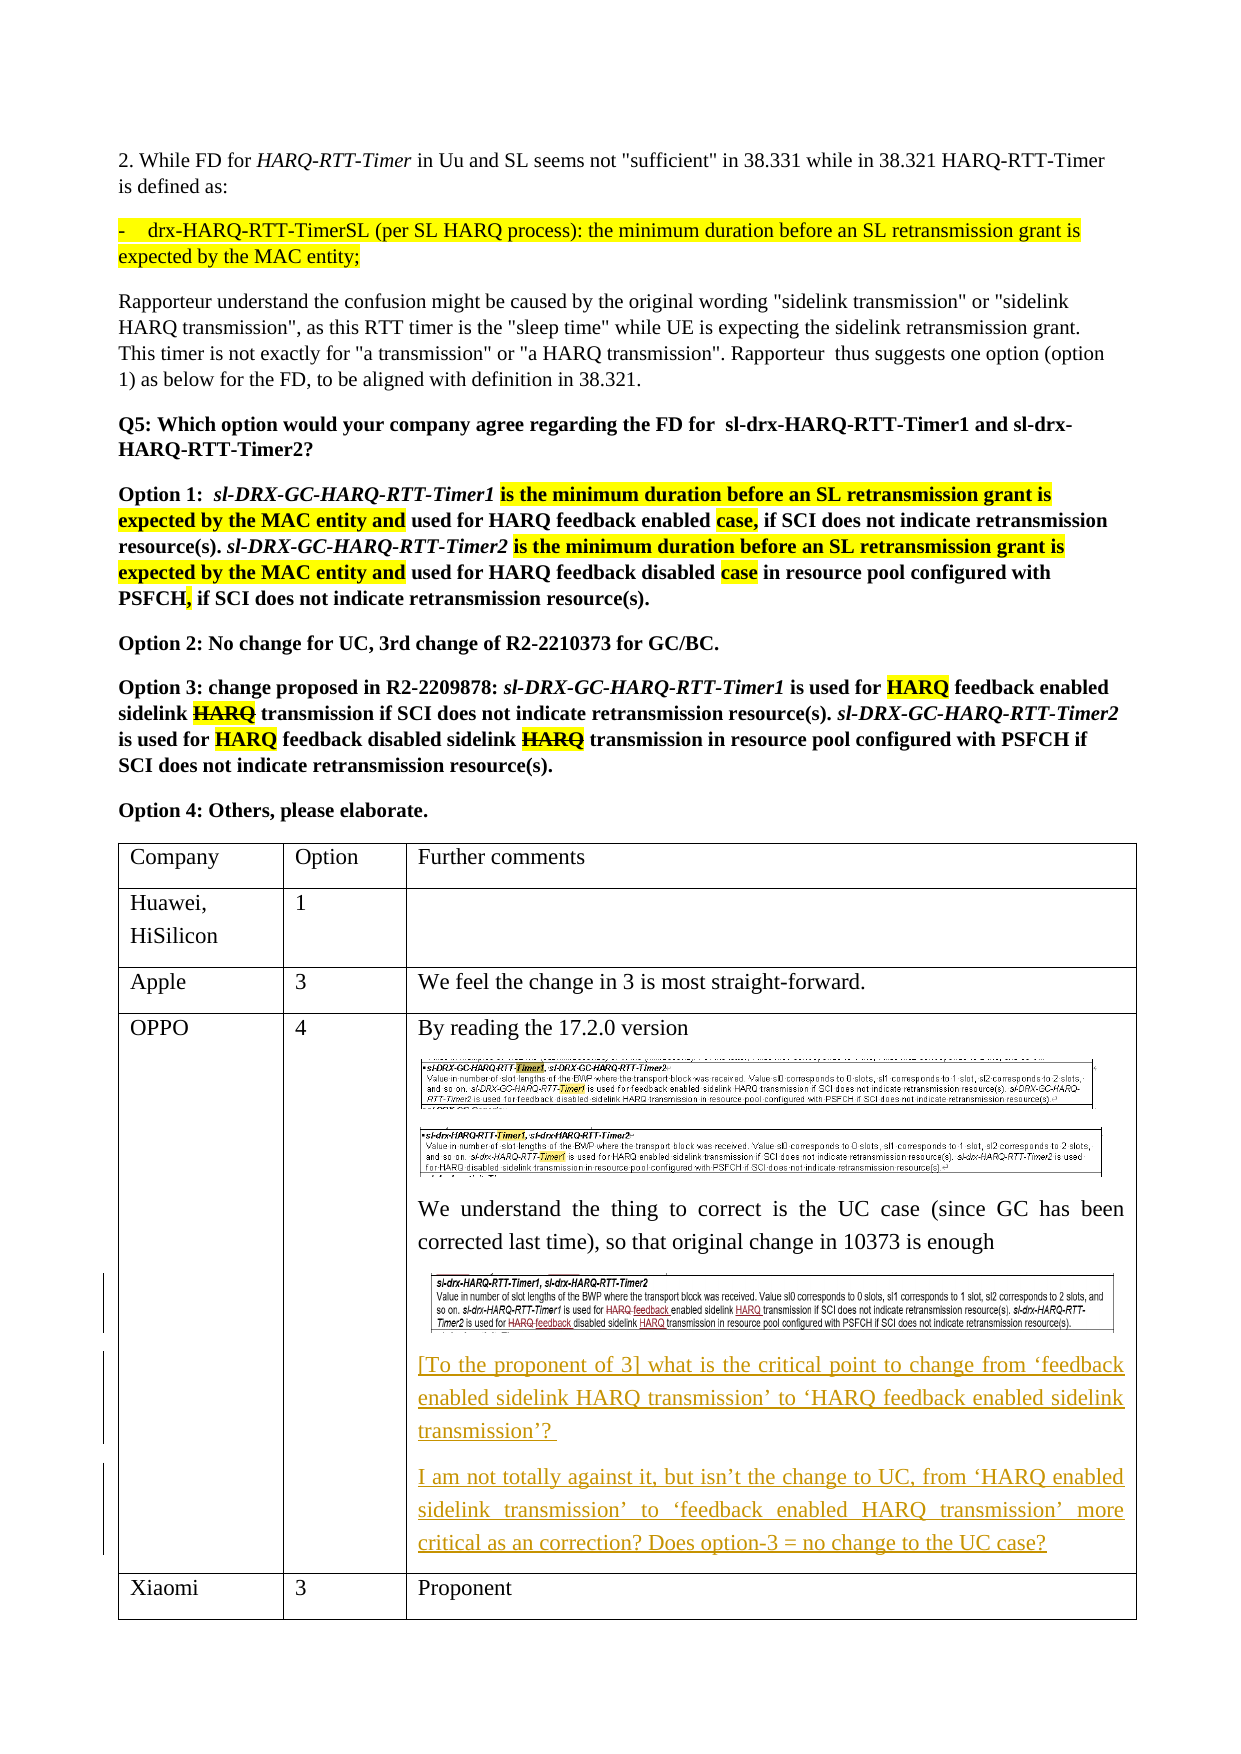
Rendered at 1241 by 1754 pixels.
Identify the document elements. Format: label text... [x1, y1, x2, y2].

text Rapporteur understand the confusion might be caused by the original wording "sidelink transmission" or "sidelink HARQ transmission", as this RTT timer is the "sleep time" while UE is expecting the sidelink retransmission grant. This timer is not exactly for "a transmission" or "a HARQ transmission". Rapporteur thus suggests one option (option 1) as below for the FD, to be aligned with definition in 38.321. [118, 289, 1122, 391]
table_cell Apple [119, 968, 283, 1013]
text Option 3: change proposed in R2-2209878: sl-DRX-GC-HARQ-RTT-Timer1 is used for HARQ feedback enabled sidelink HARQ transmission if SCI does not indicate retransmission resource(s). sl-DRX-GC-HARQ-RTT-Timer2 is used for HARQ feedback disabled sidelink HARQ transmission in resource pool configured with PSFCH if SCI does not indicate retransmission resource(s). [118, 675, 1122, 777]
picture [417, 1059, 1097, 1109]
table_cell 3 [284, 1574, 406, 1619]
text Option 2: No change for UC, 3rd change of R2-2210373 for GC/BC. [118, 631, 1122, 654]
text 2. While FD for HARQ-RTT-Timer in Uu and SL seems not "sufficient" in 38.331 while in 38.321 HARQ-RTT-Timer is defined as: [118, 148, 1122, 198]
table_cell Xiaomi [119, 1574, 283, 1619]
table_cell Huawei, HiSilicon [119, 889, 283, 967]
table_cell 1 [284, 889, 406, 967]
table_cell By reading the 17.2.0 version We understand the thing to correct is the UC case (since GC has been corrected last time), so that original change in 10373 is enough [407, 1014, 1136, 1573]
text Option 1: sl-DRX-GC-HARQ-RTT-Timer1 is the minimum duration before an SL retransmission grant is expected by the MAC entity and used for HARQ feedback enabled case, if SCI does not indicate retransmission resource(s). sl-DRX-GC-HARQ-RTT-Timer2 is the minimum duration before an SL retransmission grant is expected by the MAC entity and used for HARQ feedback disabled case in resource pool configured with PSFCH, if SCI does not indicate retransmission resource(s). [118, 482, 1122, 610]
table_cell 3 [284, 968, 406, 1013]
picture [417, 1273, 1125, 1333]
table_cell OPPO [119, 1014, 283, 1573]
table_header Company [119, 844, 283, 888]
table_header Option [284, 844, 406, 888]
table_cell [407, 889, 1136, 967]
text Q5: Which option would your company agree regarding the FD for sl-drx-HARQ-RTT-Timer1 and sl-drx-HARQ-RTT-Timer2? [118, 411, 1122, 461]
table_cell 4 [284, 1014, 406, 1573]
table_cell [407, 1574, 1136, 1619]
text Option 4: Others, please elaborate. [118, 798, 1122, 822]
picture [417, 1127, 1103, 1177]
text - drx-HARQ-RTT-TimerSL (per SL HARQ process): the minimum duration before an SL retransmission grant is expected by the MAC entity; [118, 218, 1122, 268]
table_cell We feel the change in 3 is most straight-forward. [407, 968, 1136, 1013]
table_header Further comments [407, 844, 1136, 888]
